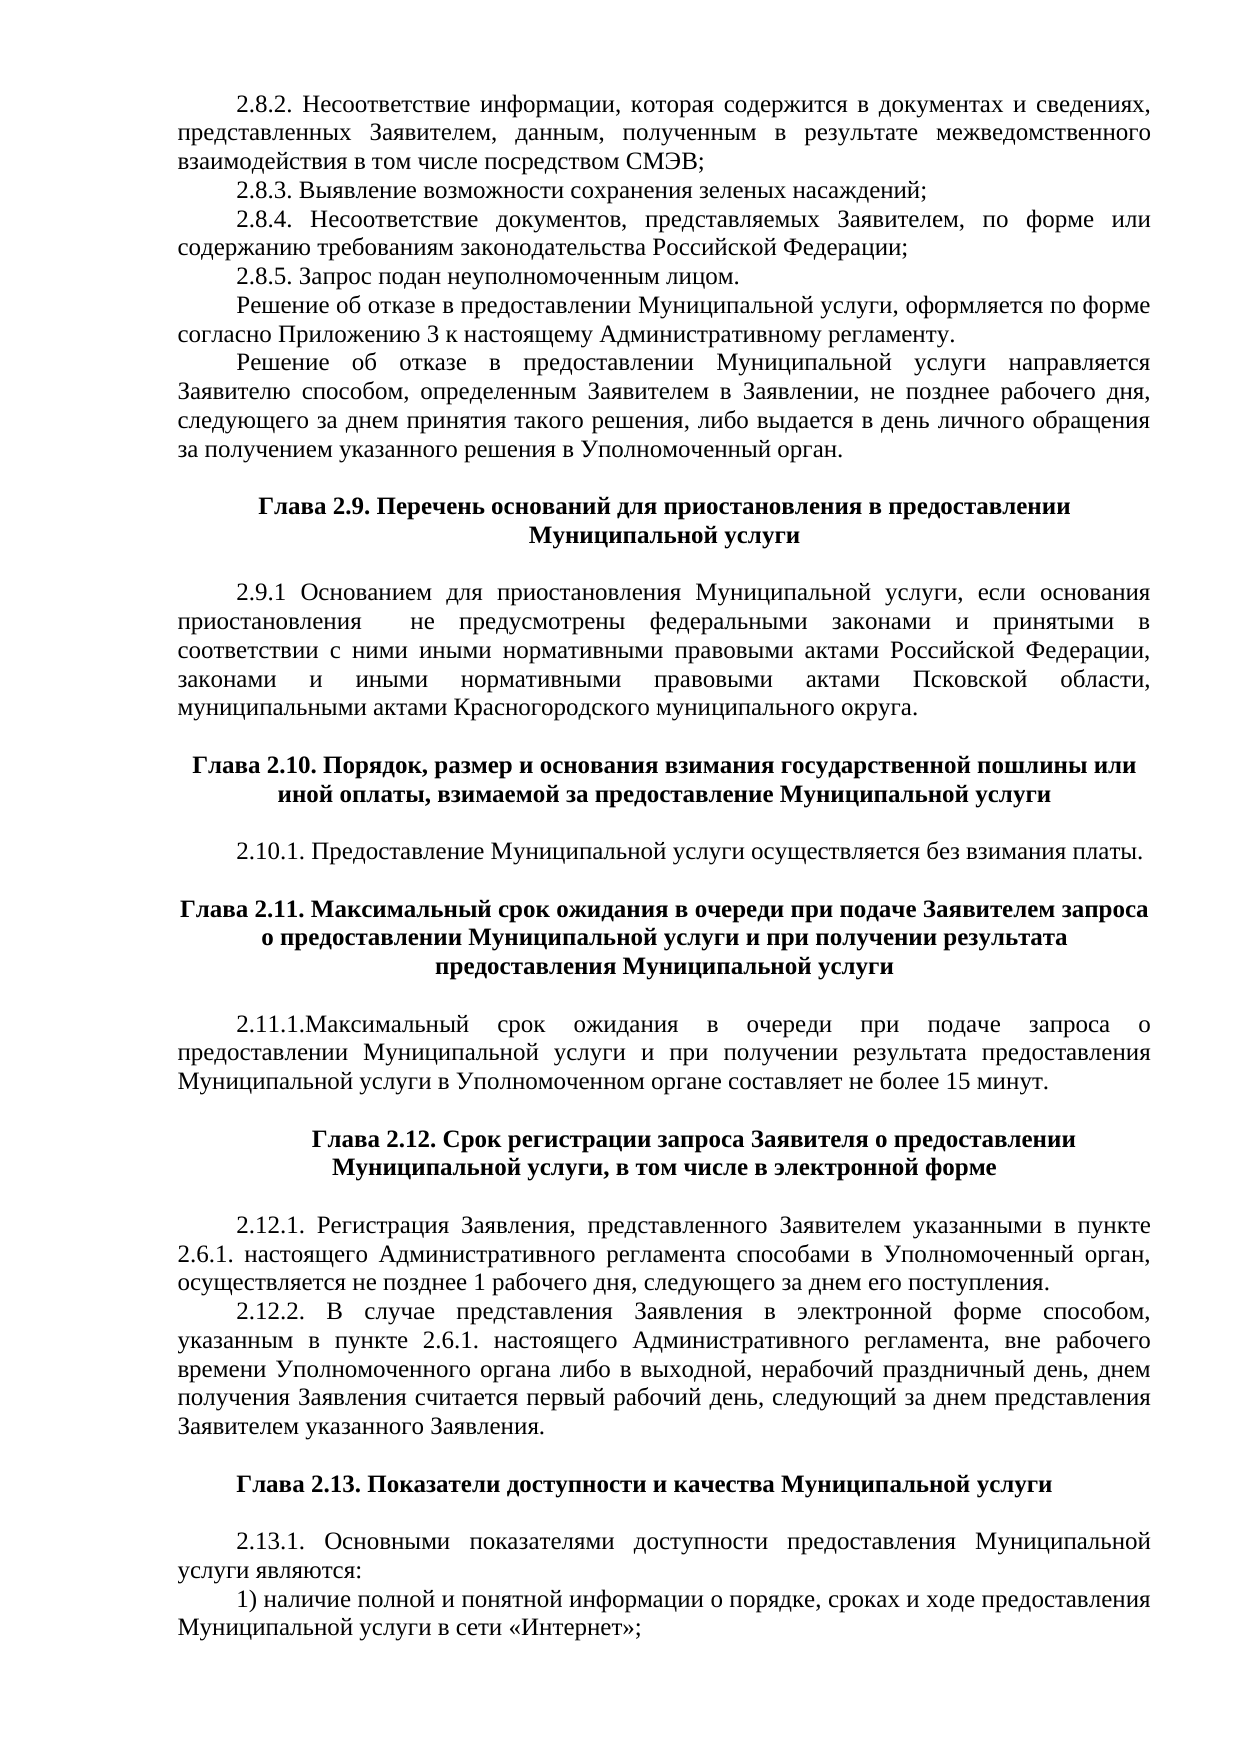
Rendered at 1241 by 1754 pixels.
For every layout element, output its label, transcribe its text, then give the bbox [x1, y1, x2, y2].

text 2.8.3. Выявление возможности сохранения зеленых насаждений; [177, 175, 1152, 204]
text 2.12.1. Регистрация Заявления, представленного Заявителем указанными в пункте 2.6.1. настоящего Административного регламента способами в Уполномоченный орган, осуществляется не позднее 1 рабочего дня, следующего за днем его поступления. [177, 1210, 1152, 1296]
text 2.10.1. Предоставление Муниципальной услуги осуществляется без взимания платы. [177, 836, 1152, 865]
text Глава 2.9. Перечень оснований для приостановления в предоставлении Муниципальной услуги [177, 491, 1152, 549]
text 1) наличие полной и понятной информации о порядке, сроках и ходе предоставления Муниципальной услуги в сети «Интернет»; [177, 1584, 1152, 1641]
text 2.9.1 Основанием для приостановления Муниципальной услуги, если основания приостановления не предусмотрены федеральными законами и принятыми в соответствии с ними иными нормативными правовыми актами Российской Федерации, законами и иными нормативными правовыми актами Псковской области, муниципальными актами Красногородского муниципального округа. [177, 577, 1152, 721]
text Решение об отказе в предоставлении Муниципальной услуги направляется Заявителю способом, определенным Заявителем в Заявлении, не позднее рабочего дня, следующего за днем принятия такого решения, либо выдается в день личного обращения за получением указанного решения в Уполномоченный орган. [177, 347, 1152, 462]
text 2.12.2. В случае представления Заявления в электронной форме способом, указанным в пункте 2.6.1. настоящего Административного регламента, вне рабочего времени Уполномоченного органа либо в выходной, нерабочий праздничный день, днем получения Заявления считается первый рабочий день, следующий за днем представления Заявителем указанного Заявления. [177, 1296, 1152, 1440]
text 2.8.5. Запрос подан неуполномоченным лицом. [177, 261, 1152, 290]
text Глава 2.12. Срок регистрации запроса Заявителя о предоставлении Муниципальной услуги, в том числе в электронной форме [177, 1124, 1152, 1181]
text Глава 2.11. Максимальный срок ожидания в очереди при подаче Заявителем запроса о предоставлении Муниципальной услуги и при получении результата предоставления Муниципальной услуги [177, 894, 1152, 980]
text Решение об отказе в предоставлении Муниципальной услуги, оформляется по форме согласно Приложению 3 к настоящему Административному регламенту. [177, 290, 1152, 347]
text 2.11.1.Максимальный срок ожидания в очереди при подаче запроса о предоставлении Муниципальной услуги и при получении результата предоставления Муниципальной услуги в Уполномоченном органе составляет не более 15 минут. [177, 1009, 1152, 1095]
text 2.13.1. Основными показателями доступности предоставления Муниципальной услуги являются: [177, 1526, 1152, 1584]
text Глава 2.10. Порядок, размер и основания взимания государственной пошлины или иной оплаты, взимаемой за предоставление Муниципальной услуги [177, 750, 1152, 807]
text 2.8.4. Несоответствие документов, представляемых Заявителем, по форме или содержанию требованиям законодательства Российской Федерации; [177, 204, 1152, 261]
text 2.8.2. Несоответствие информации, которая содержится в документах и сведениях, представленных Заявителем, данным, полученным в результате межведомственного взаимодействия в том числе посредством СМЭВ; [177, 89, 1152, 175]
text Глава 2.13. Показатели доступности и качества Муниципальной услуги [177, 1469, 1152, 1497]
